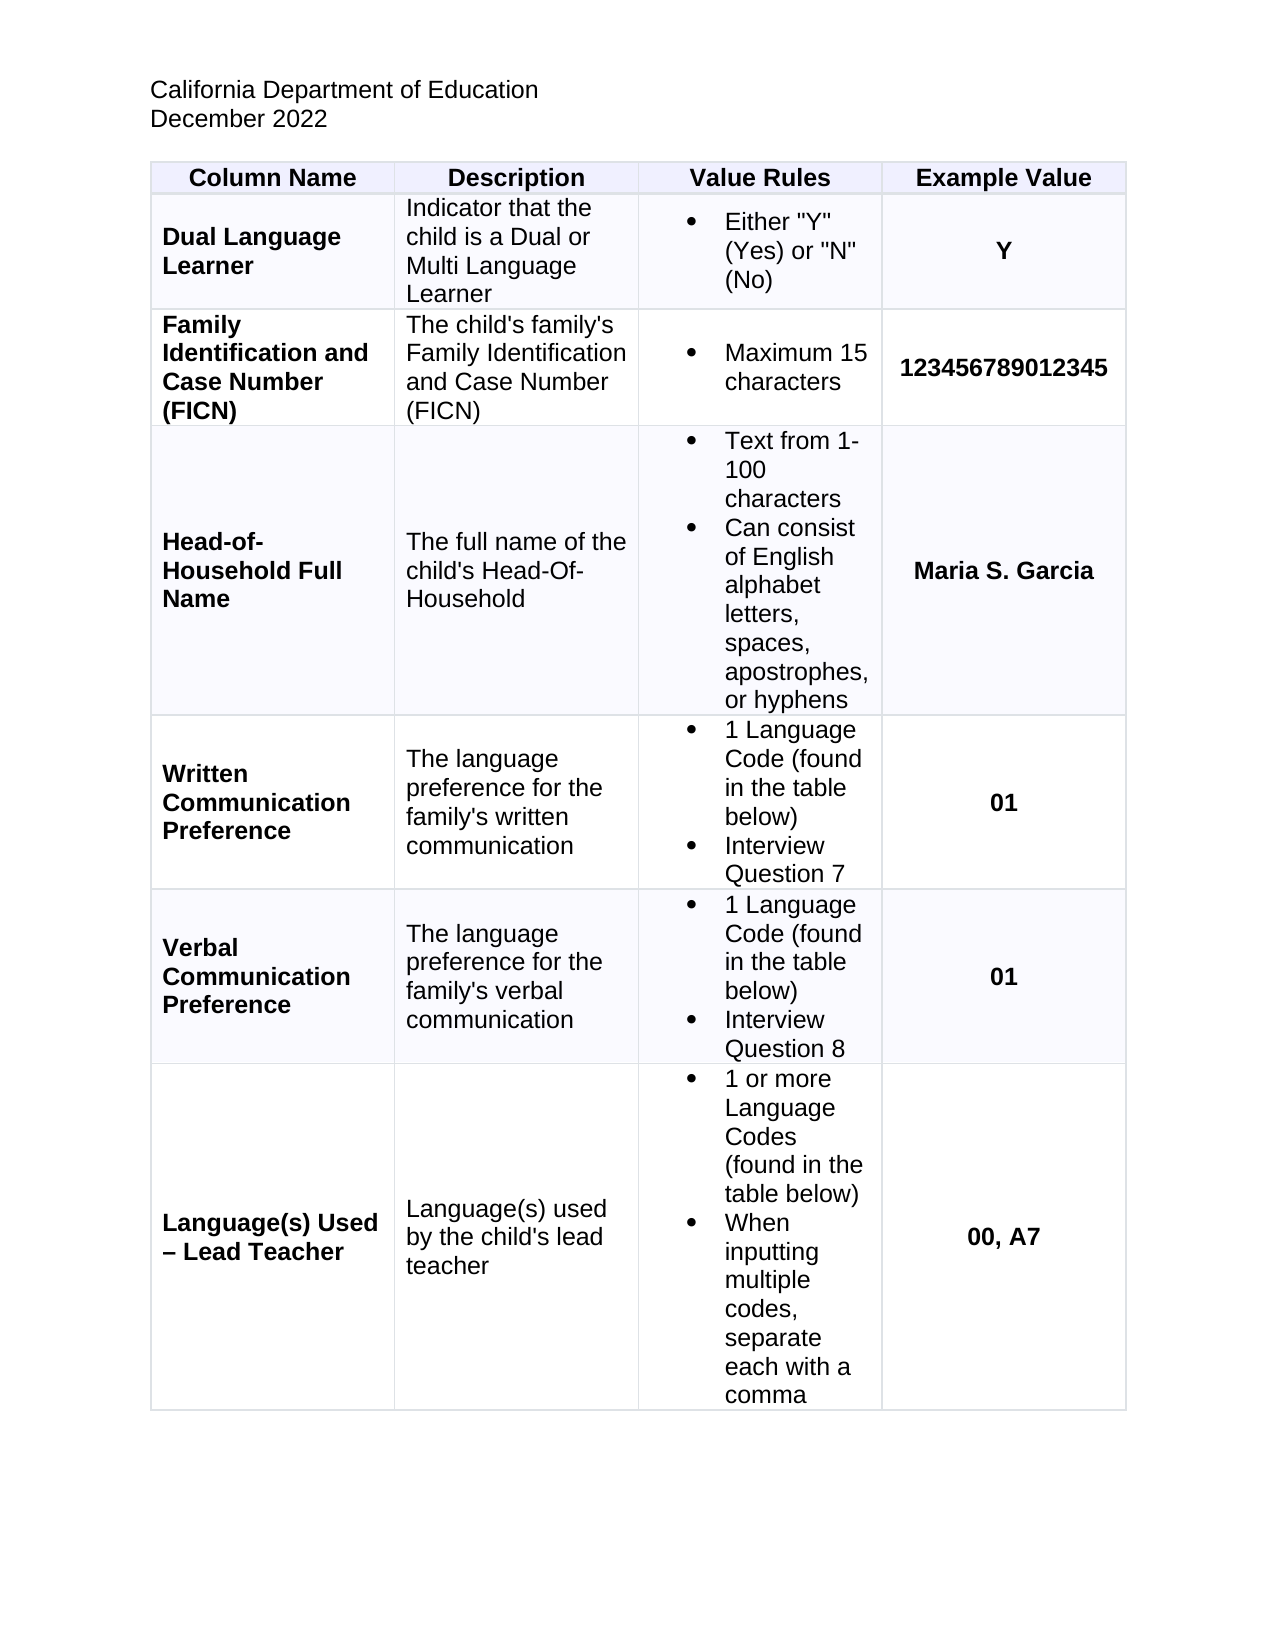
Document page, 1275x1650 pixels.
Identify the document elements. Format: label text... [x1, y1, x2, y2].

table_cell Written Communication Preference [152, 716, 394, 888]
table_cell 00, A7 [883, 1064, 1125, 1409]
table_cell Y [883, 195, 1125, 308]
table_header Description [395, 163, 638, 192]
table_cell Family Identification and Case Number (FICN) [152, 310, 394, 425]
table_cell Dual Language Learner [152, 195, 394, 308]
table_cell Either "Y" (Yes) or "N" (No) [639, 195, 881, 308]
table_cell The language preference for the family's verbal communication [395, 890, 638, 1062]
table_cell The child's family's Family Identification and Case Number (FICN) [395, 310, 638, 425]
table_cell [639, 1064, 881, 1409]
table_header Example Value [883, 163, 1125, 192]
table_cell Text from 1-100 characters Can consist of English alphabet letters, spaces, apostrophes, or hyphens [639, 426, 881, 714]
table_cell Maximum 15 characters [639, 310, 881, 425]
table_cell Language(s) used by the child's lead teacher [395, 1064, 638, 1409]
table_cell 01 [883, 716, 1125, 888]
table_cell 123456789012345 [883, 310, 1125, 425]
table_cell 01 [883, 890, 1125, 1062]
table_cell The language preference for the family's written communication [395, 716, 638, 888]
table_header Value Rules [639, 163, 881, 192]
table_cell 1 Language Code (found in the table below) Interview Question 7 [639, 716, 881, 888]
table_cell Indicator that the child is a Dual or Multi Language Learner [395, 195, 638, 308]
table_cell Head-of-Household Full Name [152, 426, 394, 714]
table_header Column Name [152, 163, 394, 192]
table_cell Maria S. Garcia [883, 426, 1125, 714]
table_cell Language(s) Used – Lead Teacher [152, 1064, 394, 1409]
table_cell Verbal Communication Preference [152, 890, 394, 1062]
table_cell The full name of the child's Head-Of-Household [395, 426, 638, 714]
table_cell 1 Language Code (found in the table below) Interview Question 8 [639, 890, 881, 1062]
